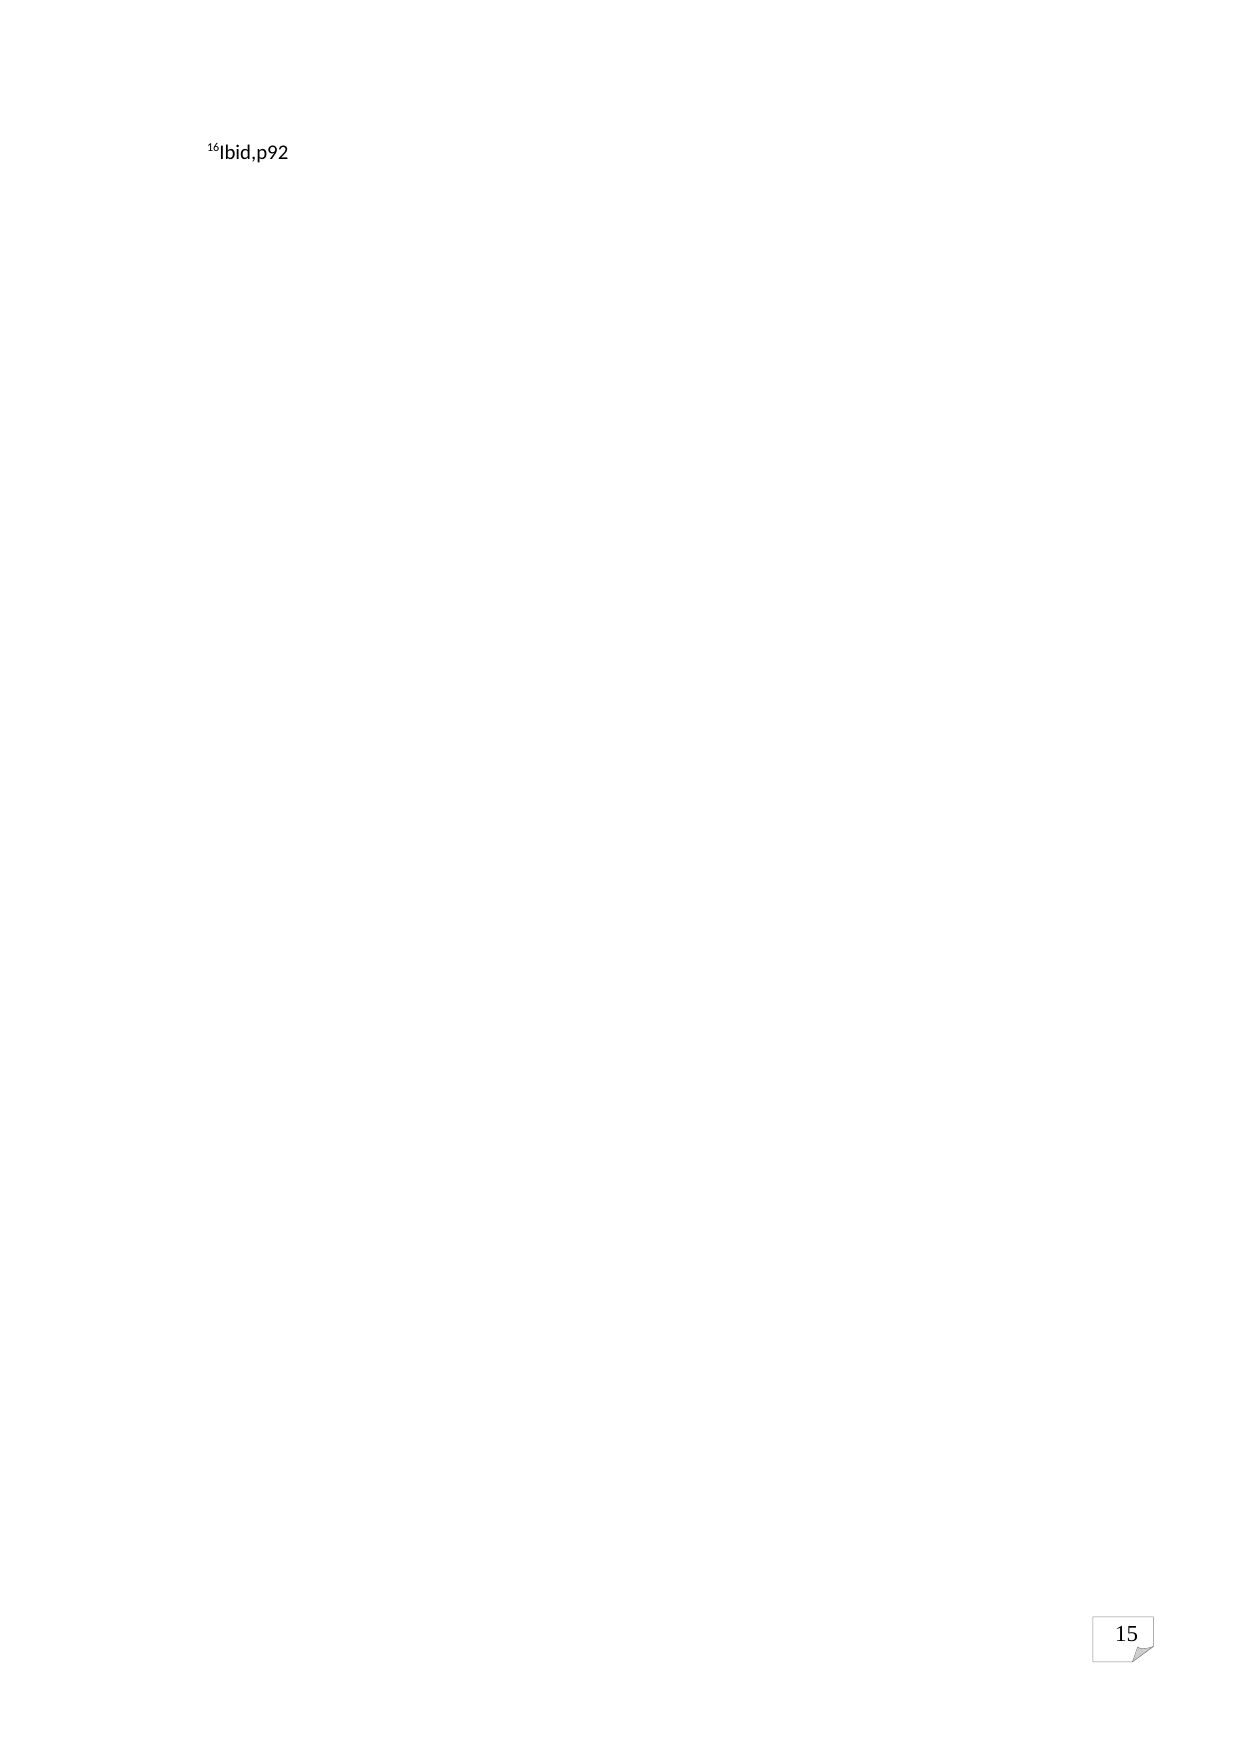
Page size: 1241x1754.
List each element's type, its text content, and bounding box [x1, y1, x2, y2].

picture [1132, 1646, 1137, 1659]
picture [1135, 1648, 1154, 1662]
picture [1135, 1649, 1148, 1658]
text 16Ibid,p92 [207, 139, 1201, 165]
